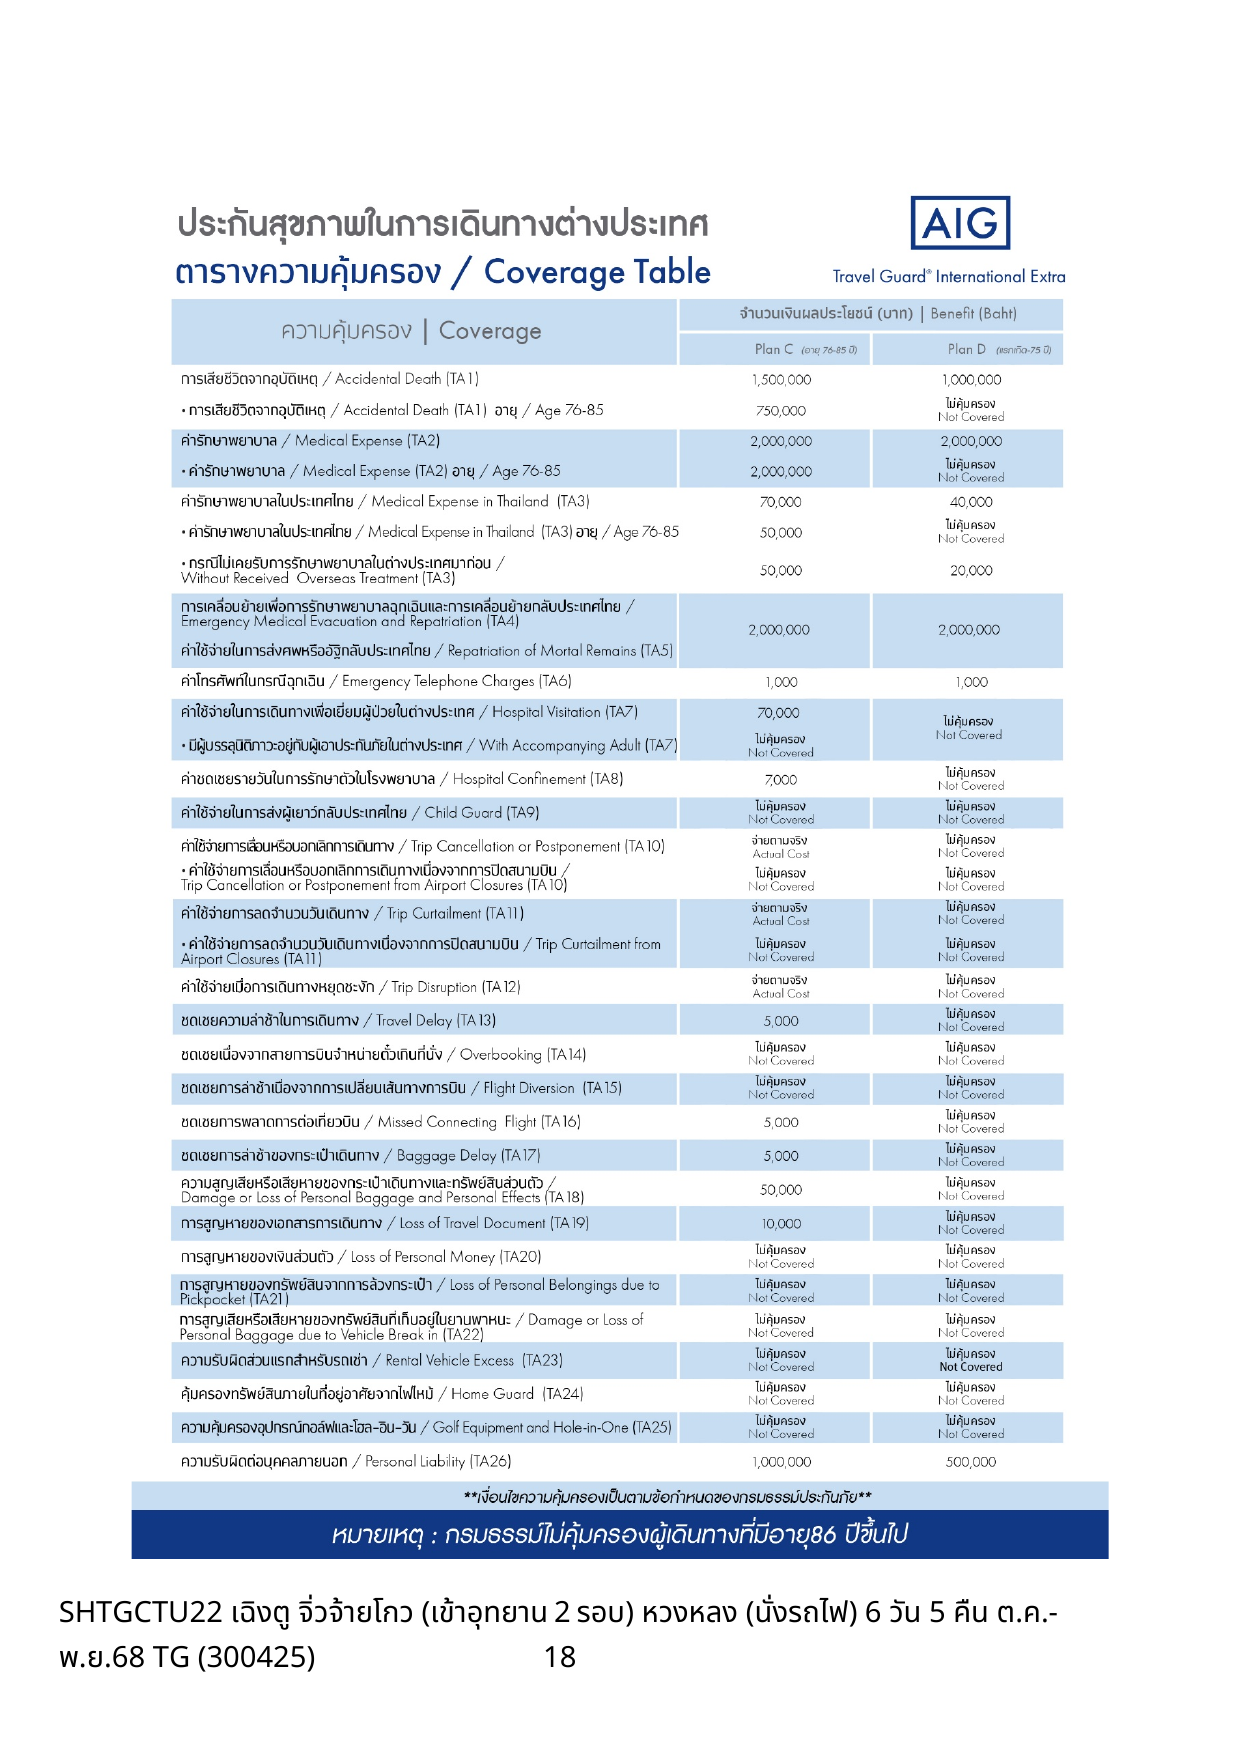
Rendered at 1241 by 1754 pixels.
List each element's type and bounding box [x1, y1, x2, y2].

picture [131, 176, 1109, 1559]
